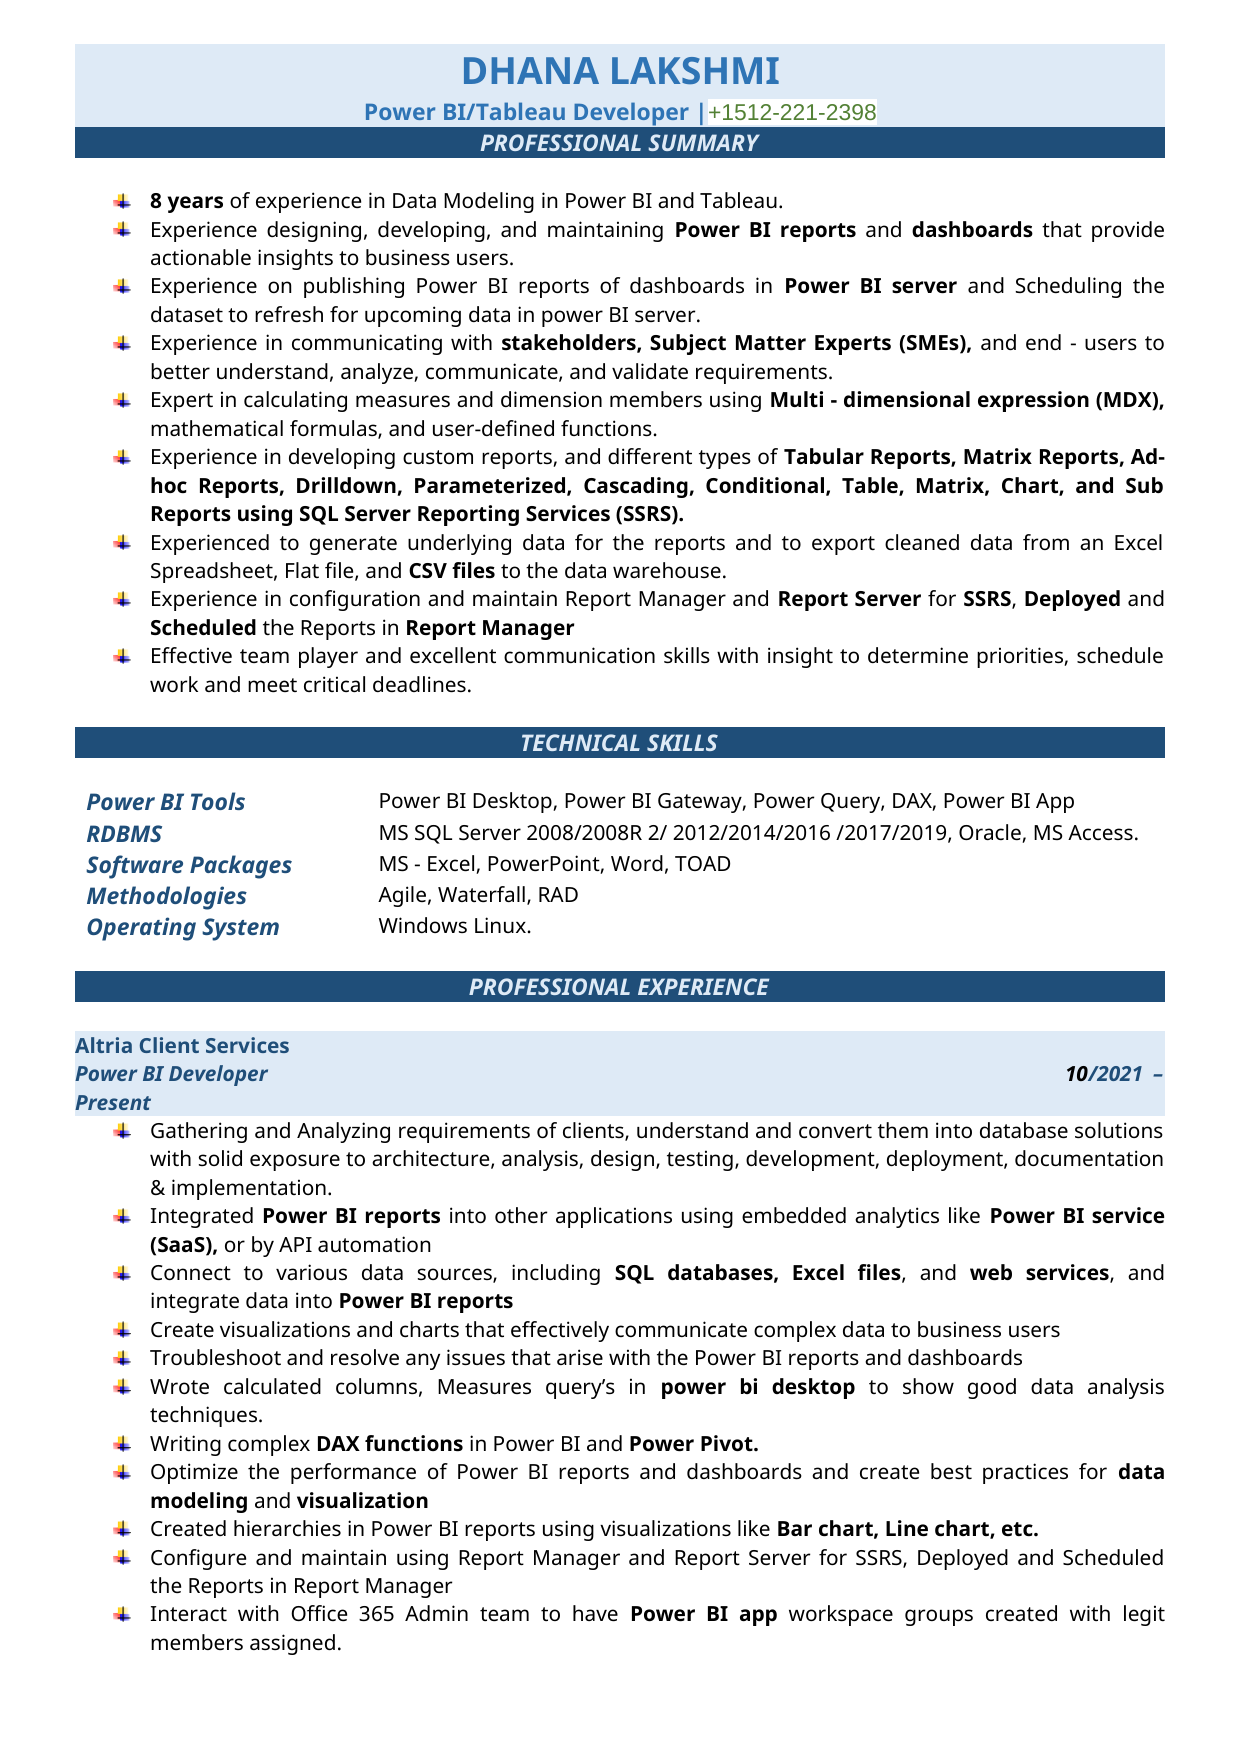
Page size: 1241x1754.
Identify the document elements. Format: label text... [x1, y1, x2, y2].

text TECHNICAL SKILLS [75, 727, 1165, 758]
text Power BI/Tableau Developer |+1512-221-2398 [75, 95, 1165, 127]
list Optimize the performance of Power BI reports and dashboards and create best practices for data modeling and visualization [112, 1457, 1165, 1514]
table_cell MS - Excel, PowerPoint, Word, TOAD [367, 849, 1165, 880]
list Experienced to generate underlying data for the reports and to export cleaned data from an Excel Spreadsheet, Flat file, and CSV files to the data warehouse. [112, 528, 1165, 584]
picture [113, 192, 131, 209]
table_header Power BI Tools [75, 786, 367, 818]
picture [113, 533, 131, 550]
picture [113, 1377, 131, 1395]
table_cell Methodologies [75, 880, 367, 911]
list Experience in developing custom reports, and different types of Tabular Reports, Matrix Reports, Ad-hoc Reports, Drilldown, Parameterized, Cascading, Conditional, Table, Matrix, Chart, and Sub Reports using SQL Server Reporting Services (SSRS). [112, 442, 1165, 528]
picture [113, 391, 131, 408]
list Configure and maintain using Report Manager and Report Server for SSRS, Deployed and Scheduled the Reports in Report Manager [112, 1543, 1165, 1599]
list Integrated Power BI reports into other applications using embedded analytics like Power BI service (SaaS), or by API automation [112, 1201, 1165, 1258]
table_cell Software Packages [75, 849, 367, 880]
table_cell Operating System [75, 911, 367, 943]
picture [113, 1519, 131, 1537]
picture [113, 1434, 131, 1452]
picture [113, 220, 131, 237]
list Experience in configuration and maintain Report Manager and Report Server for SSRS, Deployed and Scheduled the Reports in Report Manager [112, 584, 1165, 641]
text Power BI Developer 10/2021 – Present [75, 1059, 1165, 1116]
picture [113, 1121, 131, 1139]
list Effective team player and excellent communication skills with insight to determine priorities, schedule work and meet critical deadlines. [112, 641, 1165, 698]
list Troubleshoot and resolve any issues that arise with the Power BI reports and dashboards [112, 1343, 1165, 1372]
list Expert in calculating measures and dimension members using Multi - dimensional expression (MDX), mathematical formulas, and user-defined functions. [112, 385, 1165, 442]
list Wrote calculated columns, Measures query’s in power bi desktop to show good data analysis techniques. [112, 1372, 1165, 1429]
picture [113, 448, 131, 465]
table_cell Agile, Waterfall, RAD [367, 880, 1165, 911]
text Altria Client Services [75, 1031, 1165, 1059]
list Experience designing, developing, and maintaining Power BI reports and dashboards that provide actionable insights to business users. [112, 215, 1165, 272]
list Created hierarchies in Power BI reports using visualizations like Bar chart, Line chart, etc. [112, 1514, 1165, 1543]
picture [113, 334, 131, 351]
picture [113, 277, 131, 294]
picture [113, 1207, 131, 1224]
list 8 years of experience in Data Modeling in Power BI and Tableau. [112, 186, 1165, 215]
picture [113, 1548, 131, 1565]
list Gathering and Analyzing requirements of clients, understand and convert them into database solutions with solid exposure to architecture, analysis, design, testing, development, deployment, documentation & implementation. [112, 1116, 1165, 1201]
text DHANA LAKSHMI [75, 44, 1165, 95]
text PROFESSIONAL EXPERIENCE [75, 971, 1165, 1002]
list Interact with Office 365 Admin team to have Power BI app workspace groups created with legit members assigned. [112, 1599, 1165, 1656]
text PROFESSIONAL SUMMARY [75, 127, 1165, 158]
picture [113, 647, 131, 664]
list Create visualizations and charts that effectively communicate complex data to business users [112, 1315, 1165, 1343]
list Writing complex DAX functions in Power BI and Power Pivot. [112, 1429, 1165, 1457]
picture [113, 1264, 131, 1281]
picture [113, 1349, 131, 1366]
picture [113, 590, 131, 607]
picture [113, 1463, 131, 1480]
table_header Power BI Desktop, Power BI Gateway, Power Query, DAX, Power BI App [367, 786, 1165, 818]
list Connect to various data sources, including SQL databases, Excel files, and web services, and integrate data into Power BI reports [112, 1258, 1165, 1315]
table_cell MS SQL Server 2008/2008R 2/ 2012/2014/2016 /2017/2019, Oracle, MS Access. [367, 818, 1165, 849]
list Experience on publishing Power BI reports of dashboards in Power BI server and Scheduling the dataset to refresh for upcoming data in power BI server. [112, 272, 1165, 328]
picture [113, 1320, 131, 1338]
picture [113, 1605, 131, 1622]
list Experience in communicating with stakeholders, Subject Matter Experts (SMEs), and end - users to better understand, analyze, communicate, and validate requirements. [112, 328, 1165, 385]
table_cell RDBMS [75, 818, 367, 849]
table_cell Windows Linux. [367, 911, 1165, 943]
